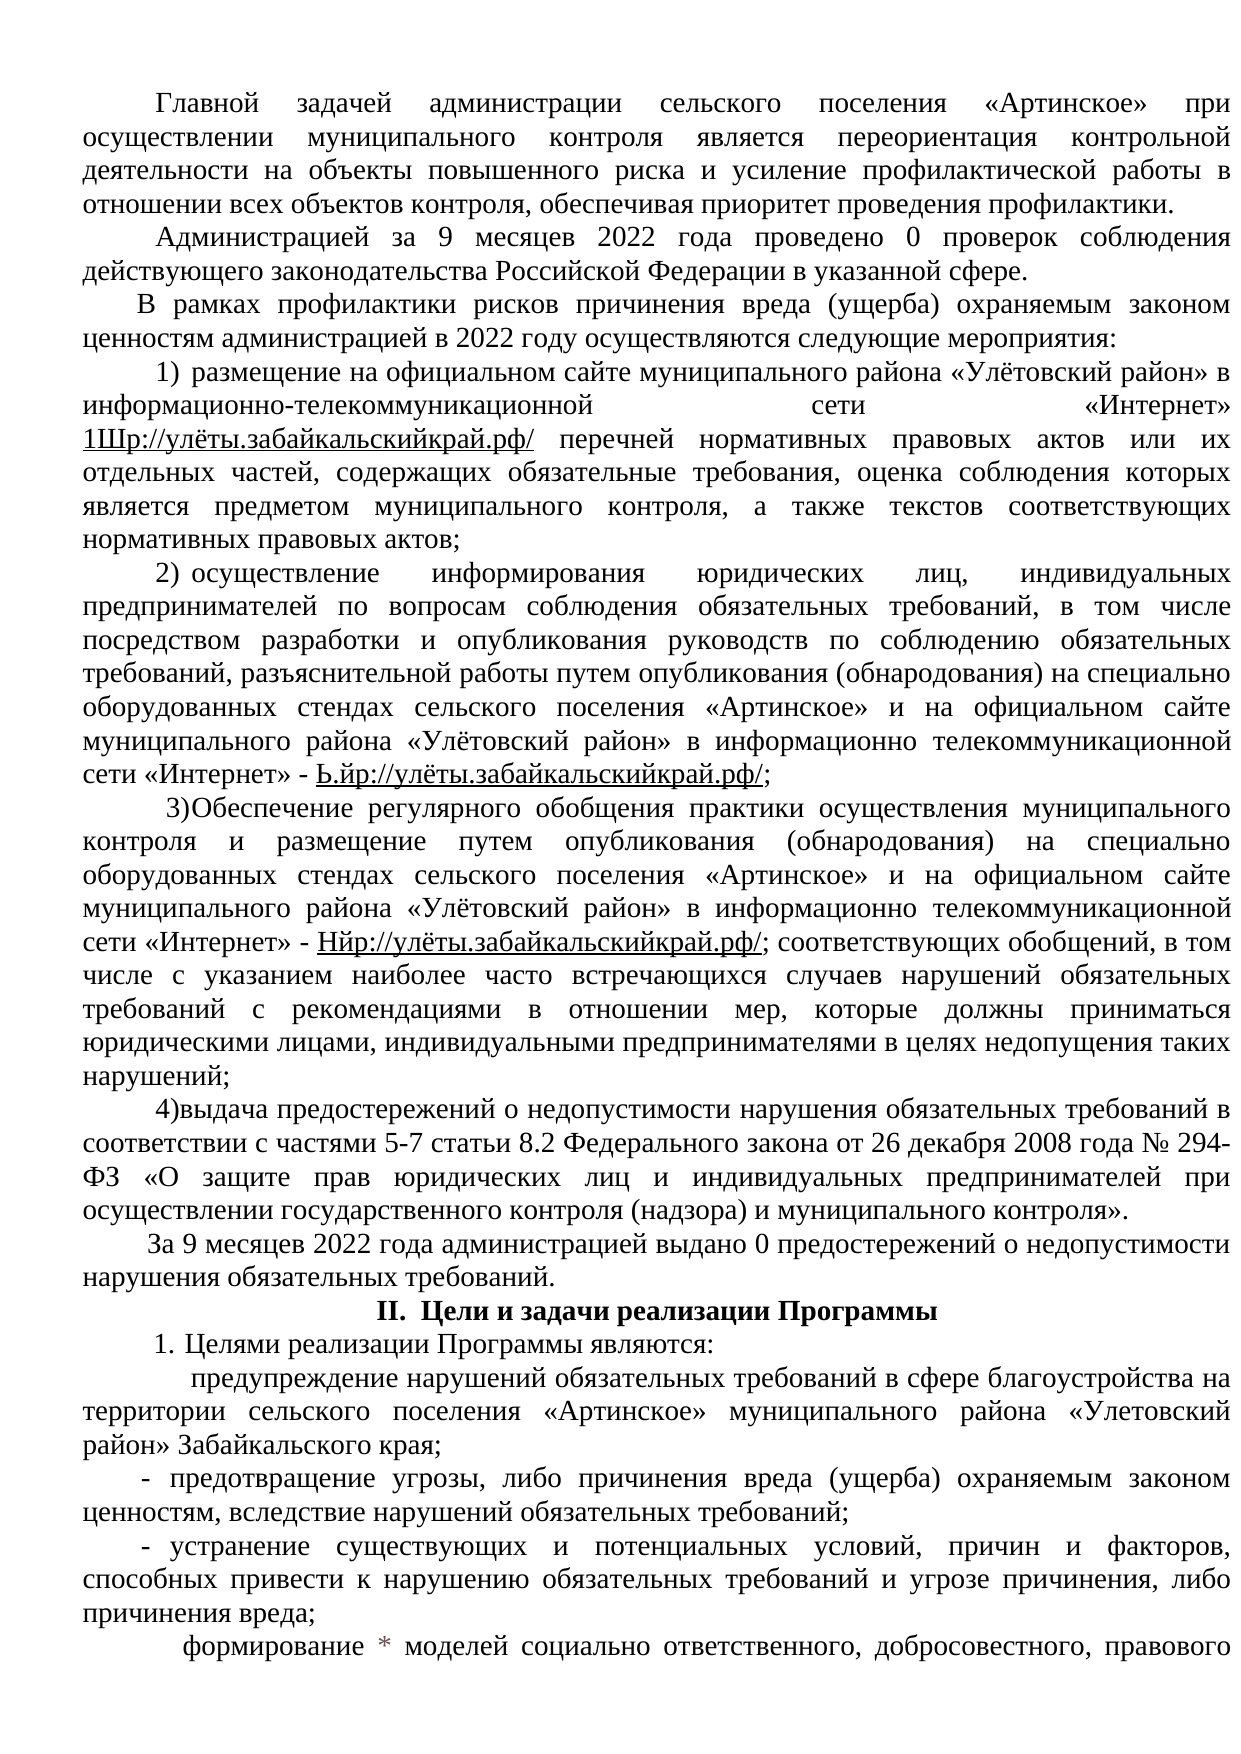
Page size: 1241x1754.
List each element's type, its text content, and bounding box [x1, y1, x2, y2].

list осуществление информирования юридических лиц, индивидуальных предпринимателей по вопросам соблюдения обязательных требований, в том числе посредством разработки и опубликования руководств по соблюдению обязательных требований, разъяснительной работы путем опубликования (обнародования) на специально оборудованных стендах сельского поселения «Артинское» и на официальном сайте муниципального района «Улётовский район» в информационно телекоммуникационной сети «Интернет» - Ь.йр://улёты.забайкальскийкрай.рф/; [82, 555, 1232, 790]
list устранение существующих и потенциальных условий, причин и факторов, способных привести к нарушению обязательных требований и угрозе причинения, либо причинения вреда; [82, 1528, 1232, 1628]
list Обеспечение регулярного обобщения практики осуществления муниципального контроля и размещение путем опубликования (обнародования) на специально оборудованных стендах сельского поселения «Артинское» и на официальном сайте муниципального района «Улётовский район» в информационно телекоммуникационной сети «Интернет» - Нйр://улёты.забайкальскийкрай.рф/; соответствующих обобщений, в том числе с указанием наиболее часто встречающихся случаев нарушений обязательных требований с рекомендациями в отношении мер, которые должны приниматься юридическими лицами, индивидуальными предпринимателями в целях недопущения таких нарушений; [82, 790, 1232, 1092]
text Главной задачей администрации сельского поселения «Артинское» при осуществлении муниципального контроля является переориентация контрольной деятельности на объекты повышенного риска и усиление профилактической работы в отношении всех объектов контроля, обеспечивая приоритет проведения профилактики. [82, 85, 1232, 219]
list Целями реализации Программы являются: [82, 1326, 1232, 1360]
text За 9 месяцев 2022 года администрацией выдано 0 предостережений о недопустимости нарушения обязательных требований. [82, 1226, 1232, 1293]
list предотвращение угрозы, либо причинения вреда (ущерба) охраняемым законом ценностям, вследствие нарушений обязательных требований; [82, 1461, 1232, 1528]
list Цели и задачи реализации Программы [82, 1293, 1232, 1326]
text предупреждение нарушений обязательных требований в сфере благоустройства на территории сельского поселения «Артинское» муниципального района «Улетовский район» Забайкальского края; [82, 1360, 1232, 1461]
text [82, 1628, 1232, 1662]
text В рамках профилактики рисков причинения вреда (ущерба) охраняемым законом ценностям администрацией в 2022 году осуществляются следующие мероприятия: [82, 287, 1232, 354]
text Администрацией за 9 месяцев 2022 года проведено 0 проверок соблюдения действующего законодательства Российской Федерации в указанной сфере. [82, 219, 1232, 287]
text 4)выдача предостережений о недопустимости нарушения обязательных требований в соответствии с частями 5-7 статьи 8.2 Федерального закона от 26 декабря 2008 года № 294-ФЗ «О защите прав юридических лиц и индивидуальных предпринимателей при осуществлении государственного контроля (надзора) и муниципального контроля». [82, 1092, 1232, 1226]
list размещение на официальном сайте муниципального района «Улётовский район» в информационно-телекоммуникационной сети «Интернет» 1Шр://улёты.забайкальскийкрай.рф/ перечней нормативных правовых актов или их отдельных частей, содержащих обязательные требования, оценка соблюдения которых является предметом муниципального контроля, а также текстов соответствующих нормативных правовых актов; [82, 354, 1232, 555]
